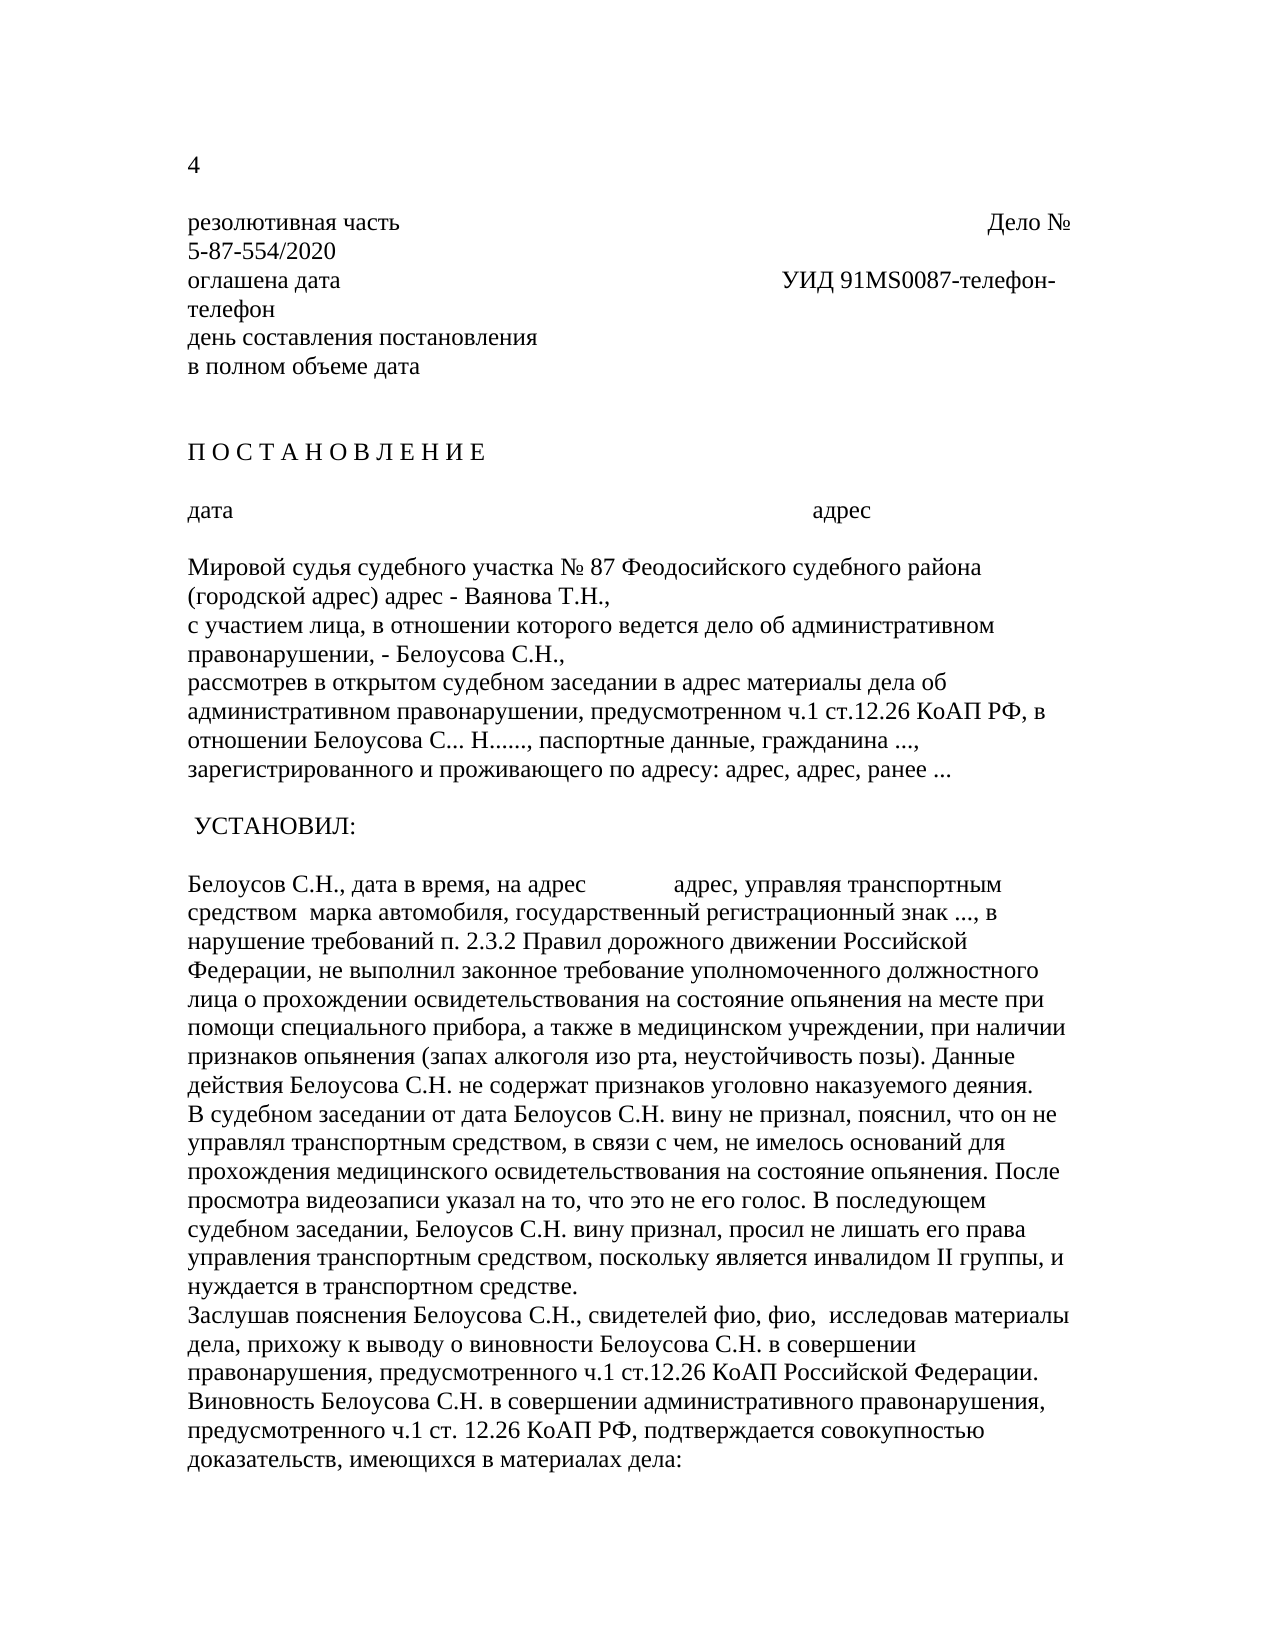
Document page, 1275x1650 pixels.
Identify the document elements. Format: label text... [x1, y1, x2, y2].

text Белоусов С.Н., дата в время, на адрес адрес, управляя транспортным средством марка автомобиля, государственный регистрационный знак ..., в нарушение требований п. 2.3.2 Правил дорожного движении Российской Федерации, не выполнил законное требование уполномоченного должностного лица о прохождении освидетельствования на состояние опьянения на месте при помощи специального прибора, а также в медицинском учреждении, при наличии признаков опьянения (запах алкоголя изо рта, неустойчивость позы). Данные действия Белоусова С.Н. не содержат признаков уголовно наказуемого деяния. [187, 869, 1087, 1099]
text 4 [187, 150, 1087, 179]
text В судебном заседании от дата Белоусов С.Н. вину не признал, пояснил, что он не управлял транспортным средством, в связи с чем, не имелось оснований для прохождения медицинского освидетельствования на состояние опьянения. После просмотра видеозаписи указал на то, что это не его голос. В последующем судебном заседании, Белоусов С.Н. вину признал, просил не лишать его права управления транспортным средством, поскольку является инвалидом II группы, и нуждается в транспортном средстве. [187, 1099, 1087, 1300]
text УСТАНОВИЛ: [187, 811, 1087, 840]
text П О С Т А Н О В Л Е Н И Е [187, 437, 1087, 466]
text дата адрес [187, 495, 1087, 552]
text рассмотрев в открытом судебном заседании в адрес материалы дела об административном правонарушении, предусмотренном ч.1 ст.12.26 КоАП РФ, в отношении Белоусова С... Н......, паспортные данные, гражданина ..., зарегистрированного и проживающего по адресу: адрес, адрес, ранее ... [187, 667, 1087, 782]
text оглашена дата УИД 91MS0087-телефон-телефон [187, 265, 1087, 322]
text день составления постановления [187, 322, 1087, 351]
text Мировой судья судебного участка № 87 Феодосийского судебного района (городской адрес) адрес - Ваянова Т.Н., [187, 552, 1087, 610]
text резолютивная часть Дело № 5-87-554/2020 [187, 207, 1087, 265]
text Заслушав пояснения Белоусова С.Н., свидетелей фио, фио, исследовав материалы дела, прихожу к выводу о виновности Белоусова С.Н. в совершении правонарушения, предусмотренного ч.1 ст.12.26 КоАП Российской Федерации. [187, 1300, 1087, 1386]
text Виновность Белоусова С.Н. в совершении административного правонарушения, предусмотренного ч.1 ст. 12.26 КоАП РФ, подтверждается совокупностью доказательств, имеющихся в материалах дела: [187, 1386, 1087, 1472]
text в полном объеме дата [187, 351, 1087, 380]
text с участием лица, в отношении которого ведется дело об административном правонарушении, - Белоусова С.Н., [187, 610, 1087, 667]
